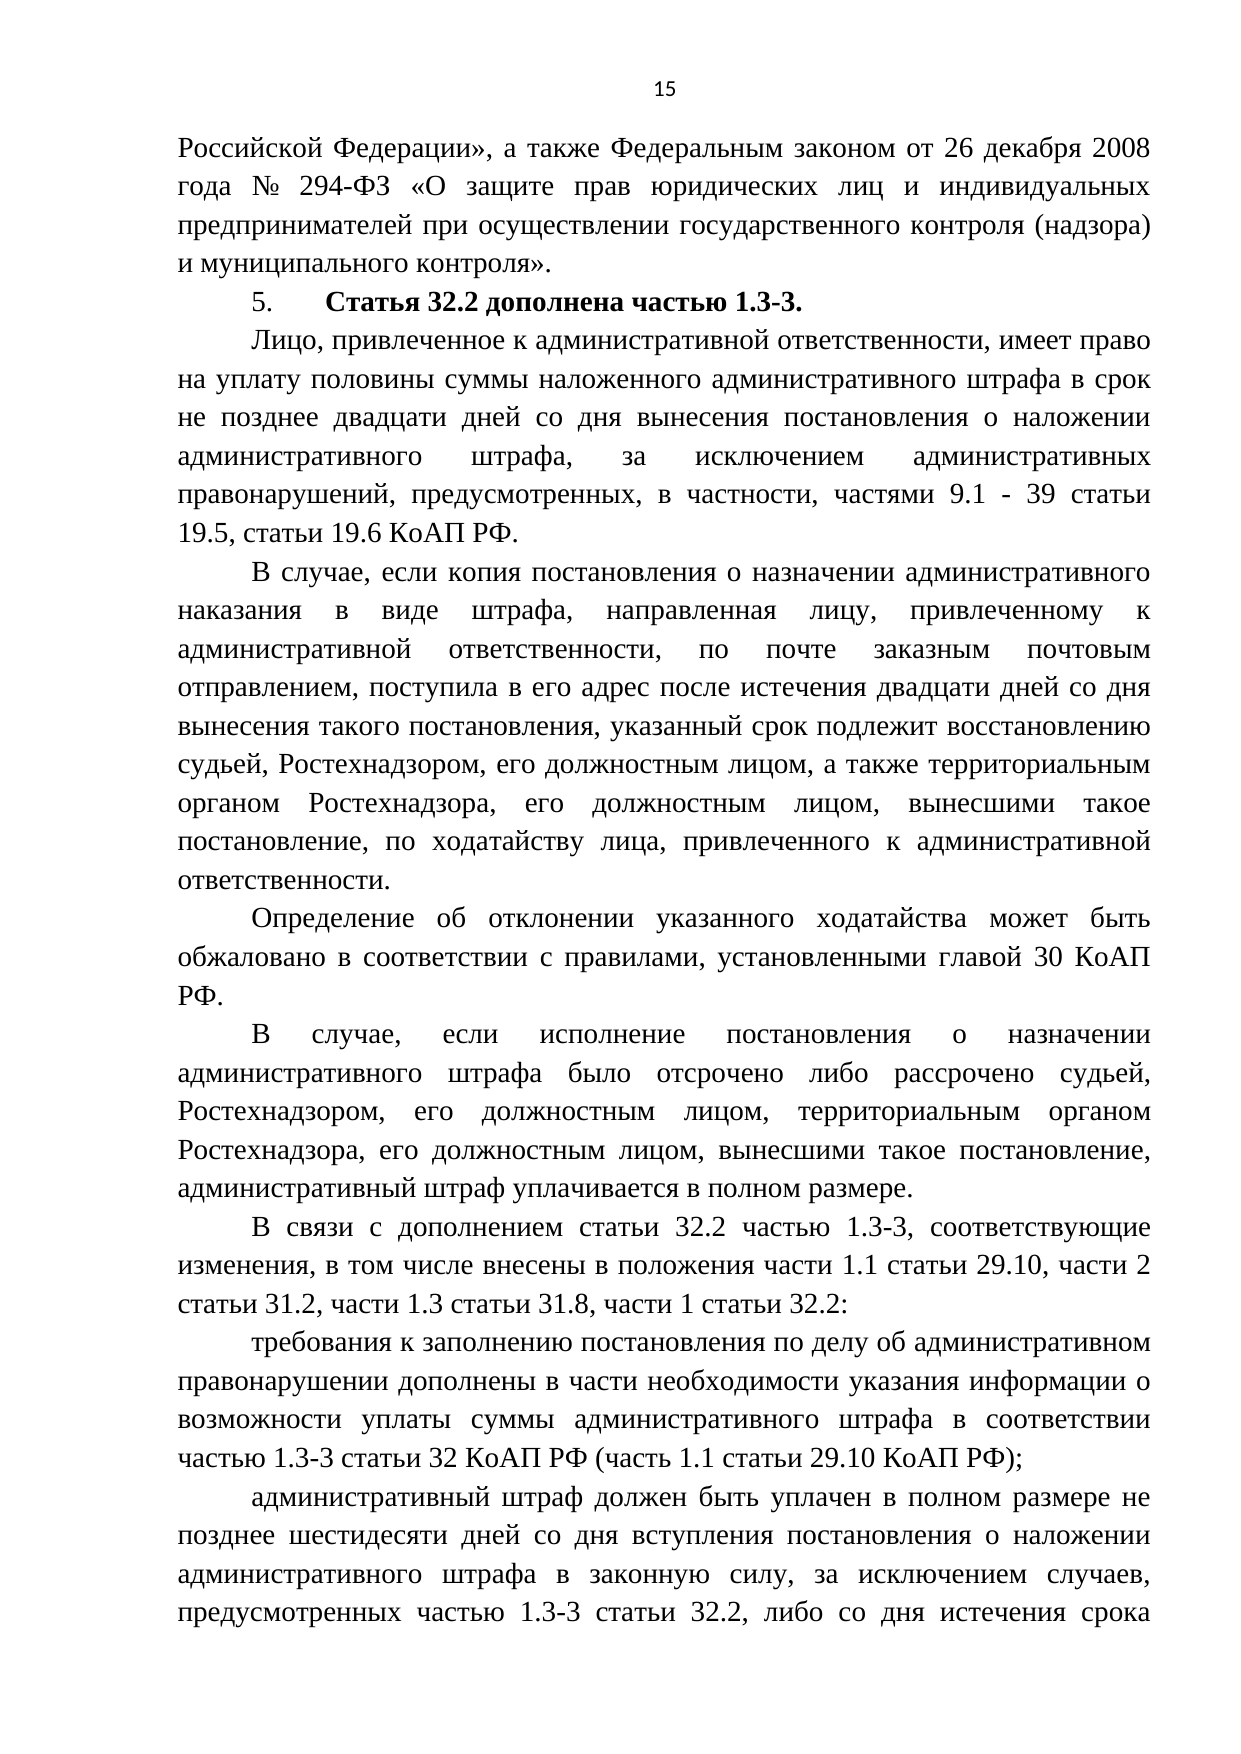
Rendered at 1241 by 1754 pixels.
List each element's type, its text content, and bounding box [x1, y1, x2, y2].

text Определение об отклонении указанного ходатайства может быть обжаловано в соответствии с правилами, установленными главой 30 КоАП РФ. [177, 901, 1152, 1011]
text Лицо, привлеченное к административной ответственности, имеет право на уплату половины суммы наложенного административного штрафа в срок не позднее двадцати дней со дня вынесения постановления о наложении административного штрафа, за исключением административных правонарушений, предусмотренных, в частности, частями 9.1 - 39 статьи 19.5, статьи 19.6 КоАП РФ. [177, 322, 1152, 549]
text требования к заполнению постановления по делу об административном правонарушении дополнены в части необходимости указания информации о возможности уплаты суммы административного штрафа в соответствии частью 1.3-3 статьи 32 КоАП РФ (часть 1.1 статьи 29.10 КоАП РФ); [177, 1324, 1152, 1474]
text 5. Статья 32.2 дополнена частью 1.3-3. [177, 284, 1152, 317]
text В случае, если копия постановления о назначении административного наказания в виде штрафа, направленная лицу, привлеченному к административной ответственности, по почте заказным почтовым отправлением, поступила в его адрес после истечения двадцати дней со дня вынесения такого постановления, указанный срок подлежит восстановлению судьей, Ростехнадзором, его должностным лицом, а также территориальным органом Ростехнадзора, его должностным лицом, вынесшими такое постановление, по ходатайству лица, привлеченного к административной ответственности. [177, 554, 1152, 896]
text В случае, если исполнение постановления о назначении административного штрафа было отсрочено либо рассрочено судьей, Ростехнадзором, его должностным лицом, территориальным органом Ростехнадзора, его должностным лицом, вынесшими такое постановление, административный штраф уплачивается в полном размере. [177, 1016, 1152, 1204]
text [177, 1479, 1152, 1628]
text В связи с дополнением статьи 32.2 частью 1.3-3, соответствующие изменения, в том числе внесены в положения части 1.1 статьи 29.10, части 2 статьи 31.2, части 1.3 статьи 31.8, части 1 статьи 32.2: [177, 1209, 1152, 1319]
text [177, 130, 1152, 279]
